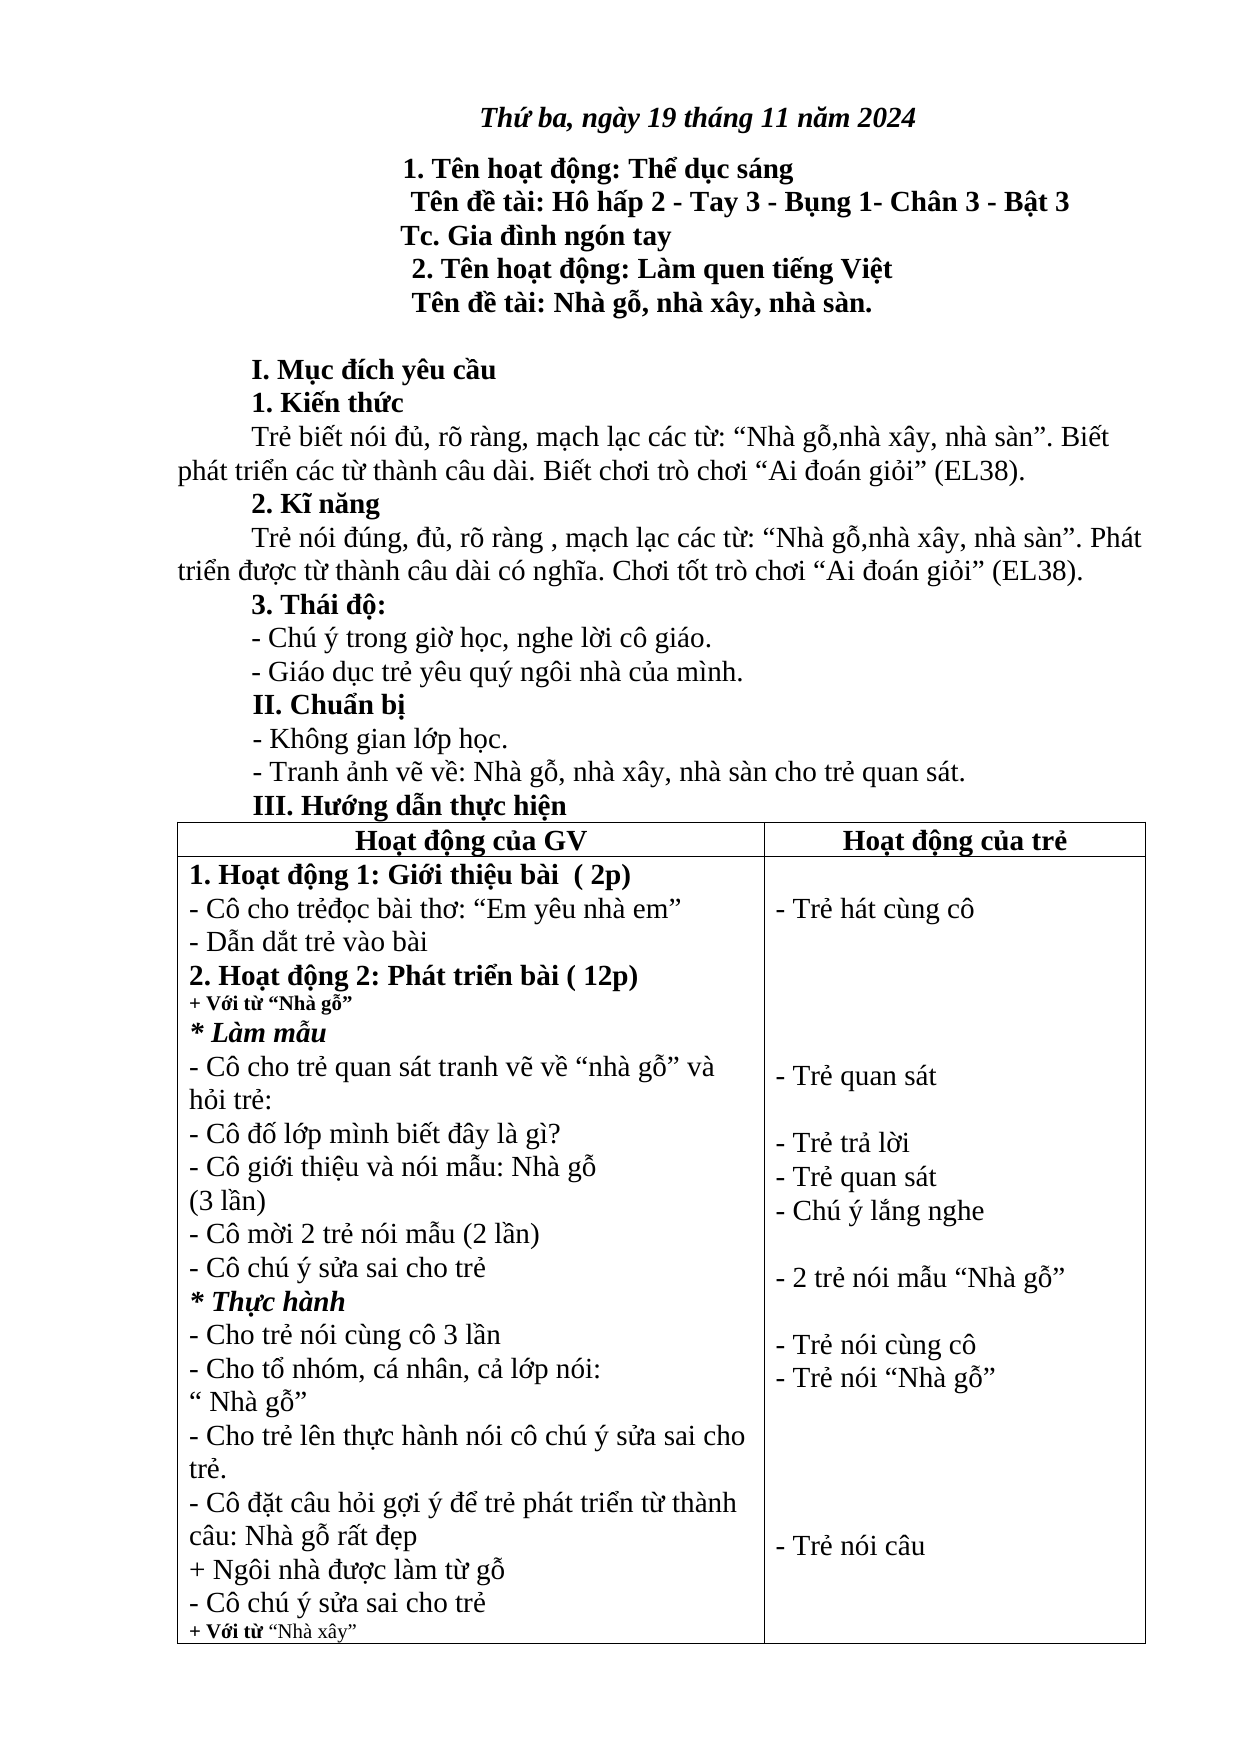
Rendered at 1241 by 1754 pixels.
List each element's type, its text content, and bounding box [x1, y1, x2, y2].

text I. Mục đích yêu cầu [177, 352, 1146, 386]
text 1. Tên hoạt động: Thể dục sáng [337, 151, 1146, 184]
text 3. Thái độ: [177, 587, 1146, 620]
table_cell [765, 857, 1145, 1643]
text 2. Tên hoạt động: Làm quen tiếng Việt [177, 251, 1146, 285]
text 1. Kiến thức [177, 386, 1146, 419]
text Trẻ biết nói đủ, rõ ràng, mạch lạc các từ: “Nhà gỗ,nhà xây, nhà sàn”. Biết phát triển các từ thành câu dài. Biết chơi trò chơi “Ai đoán giỏi” (EL38). [177, 419, 1146, 486]
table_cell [178, 857, 764, 1643]
text 2. Kĩ năng [177, 486, 1146, 520]
text - Chú ý trong giờ học, nghe lời cô giáo. [177, 620, 1146, 654]
table_header Hoạt động của trẻ [765, 823, 1145, 856]
text - Giáo dục trẻ yêu quý ngôi nhà của mình. [177, 654, 1146, 687]
text - Tranh ảnh vẽ về: Nhà gỗ, nhà xây, nhà sàn cho trẻ quan sát. [177, 754, 1146, 788]
text III. Hướng dẫn thực hiện [177, 788, 1146, 822]
text II. Chuẩn bị [177, 687, 1146, 721]
text Trẻ nói đúng, đủ, rõ ràng , mạch lạc các từ: “Nhà gỗ,nhà xây, nhà sàn”. Phát triển được từ thành câu dài có nghĩa. Chơi tốt trò chơi “Ai đoán giỏi” (EL38). [177, 520, 1146, 587]
table_header Hoạt động của GV [178, 823, 764, 856]
text - Không gian lớp học. [177, 721, 1146, 754]
text Tên đề tài: Hô hấp 2 - Tay 3 - Bụng 1- Chân 3 - Bật 3 [177, 184, 1146, 218]
text Tc. Gia đình ngón tay [177, 218, 1146, 251]
text Tên đề tài: Nhà gỗ, nhà xây, nhà sàn. [177, 285, 1146, 318]
text Thứ ba, ngày 19 tháng 11 năm 2024 [177, 100, 1146, 134]
